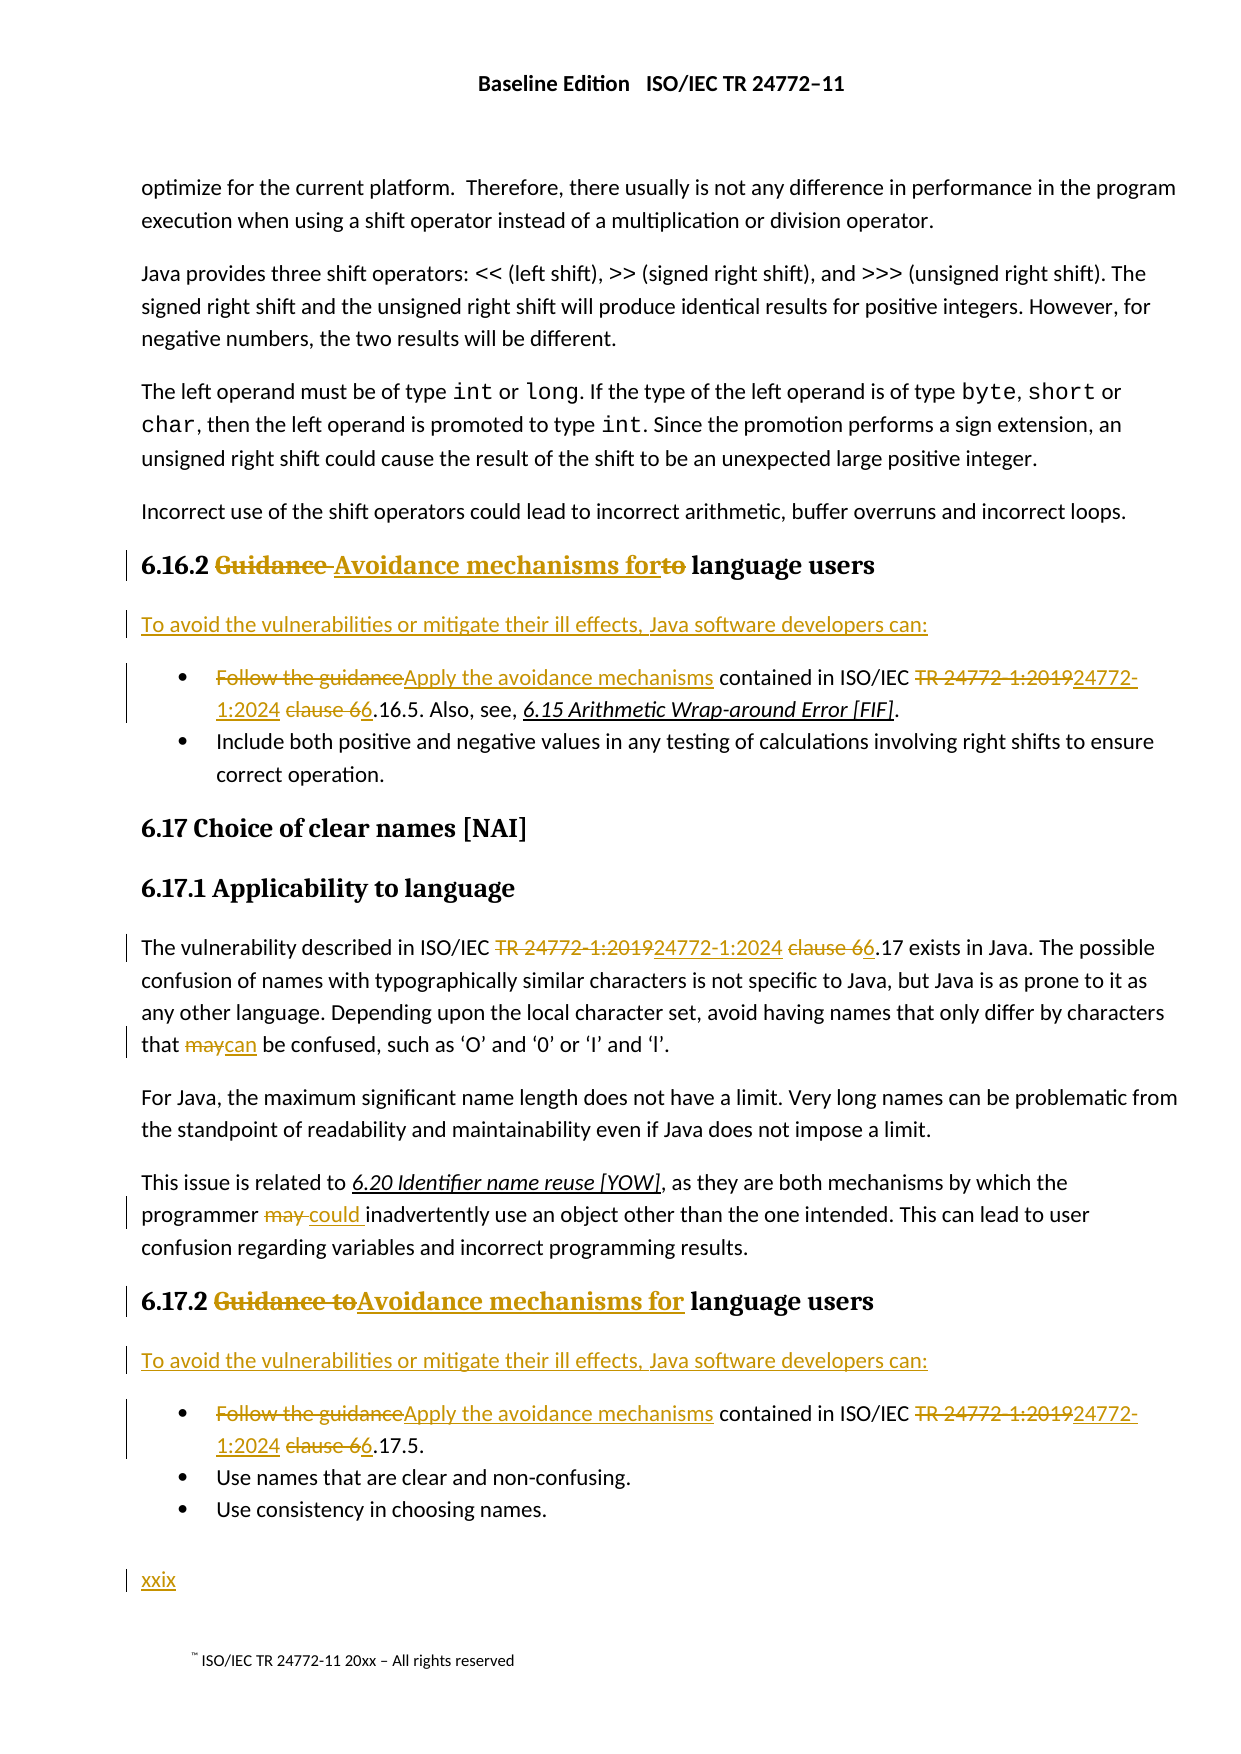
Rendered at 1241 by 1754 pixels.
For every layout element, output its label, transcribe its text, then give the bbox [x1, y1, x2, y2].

subtitle 6.16.2 language users [141, 550, 1182, 581]
text For Java, the maximum significant name length does not have a limit. Very long names can be problematic from the standpoint of readability and maintainability even if Java does not impose a limit. [141, 1083, 1182, 1143]
list Use names that are clear and non-confusing. [178, 1463, 1182, 1491]
subtitle 6.17.2 language users [141, 1286, 1182, 1317]
subtitle 6.17.1 Applicability to language [141, 873, 1182, 904]
list Include both positive and negative values in any testing of calculations involving right shifts to ensure correct operation. [178, 727, 1182, 788]
list contained in ISO/IEC .16.5. Also, see, 6.15 Arithmetic Wrap-around Error [FIF]. [178, 663, 1182, 723]
text The left operand must be of type int or long. If the type of the left operand is of type byte, short or char, then the left operand is promoted to type int. Since the promotion performs a sign extension, an unsigned right shift could cause the result of the shift to be an unexpected large positive integer. [141, 377, 1182, 472]
text Incorrect use of the shift operators could lead to incorrect arithmetic, buffer overruns and incorrect loops. [141, 497, 1182, 525]
list Use consistency in choosing names. [178, 1495, 1182, 1523]
subtitle 6.17 Choice of clear names [NAI] [141, 813, 1182, 844]
text Java provides three shift operators: << (left shift), >> (signed right shift), and >>> (unsigned right shift). The signed right shift and the unsigned right shift will produce identical results for positive integers. However, for negative numbers, the two results will be different. [141, 259, 1182, 352]
text This issue is related to 6.20 Identifier name reuse [YOW], as they are both mechanisms by which the programmer inadvertently use an object other than the one intended. This can lead to user confusion regarding variables and incorrect programming results. [141, 1168, 1182, 1261]
list contained in ISO/IEC .17.5. [178, 1399, 1182, 1459]
text The vulnerability described in ISO/IEC .17 exists in Java. The possible confusion of names with typographically similar characters is not specific to Java, but Java is as prone to it as any other language. Depending upon the local character set, avoid having names that only differ by characters that be confused, such as ‘O’ and ‘0’ or ‘I’ and ‘l’. [141, 933, 1182, 1058]
